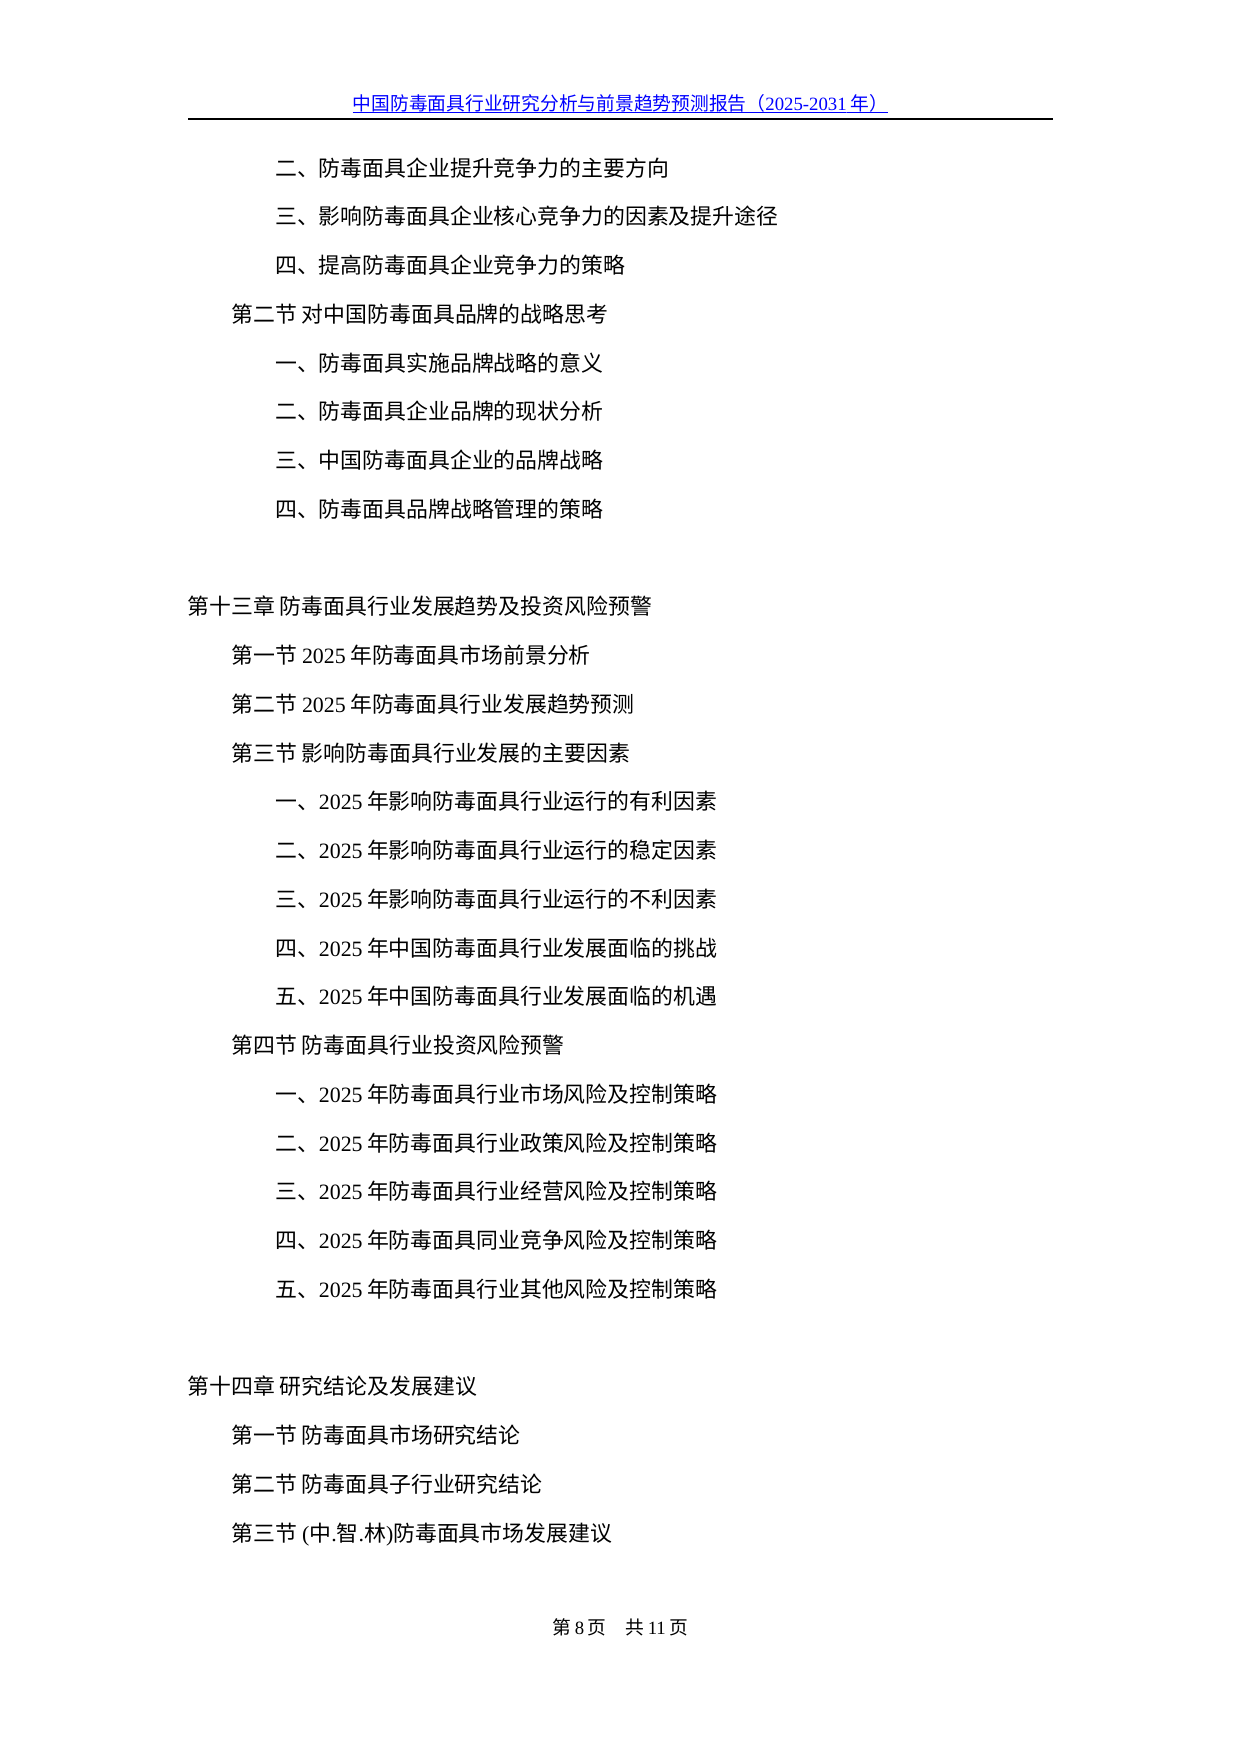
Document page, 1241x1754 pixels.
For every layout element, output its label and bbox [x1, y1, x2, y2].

text [187, 150, 1053, 1548]
